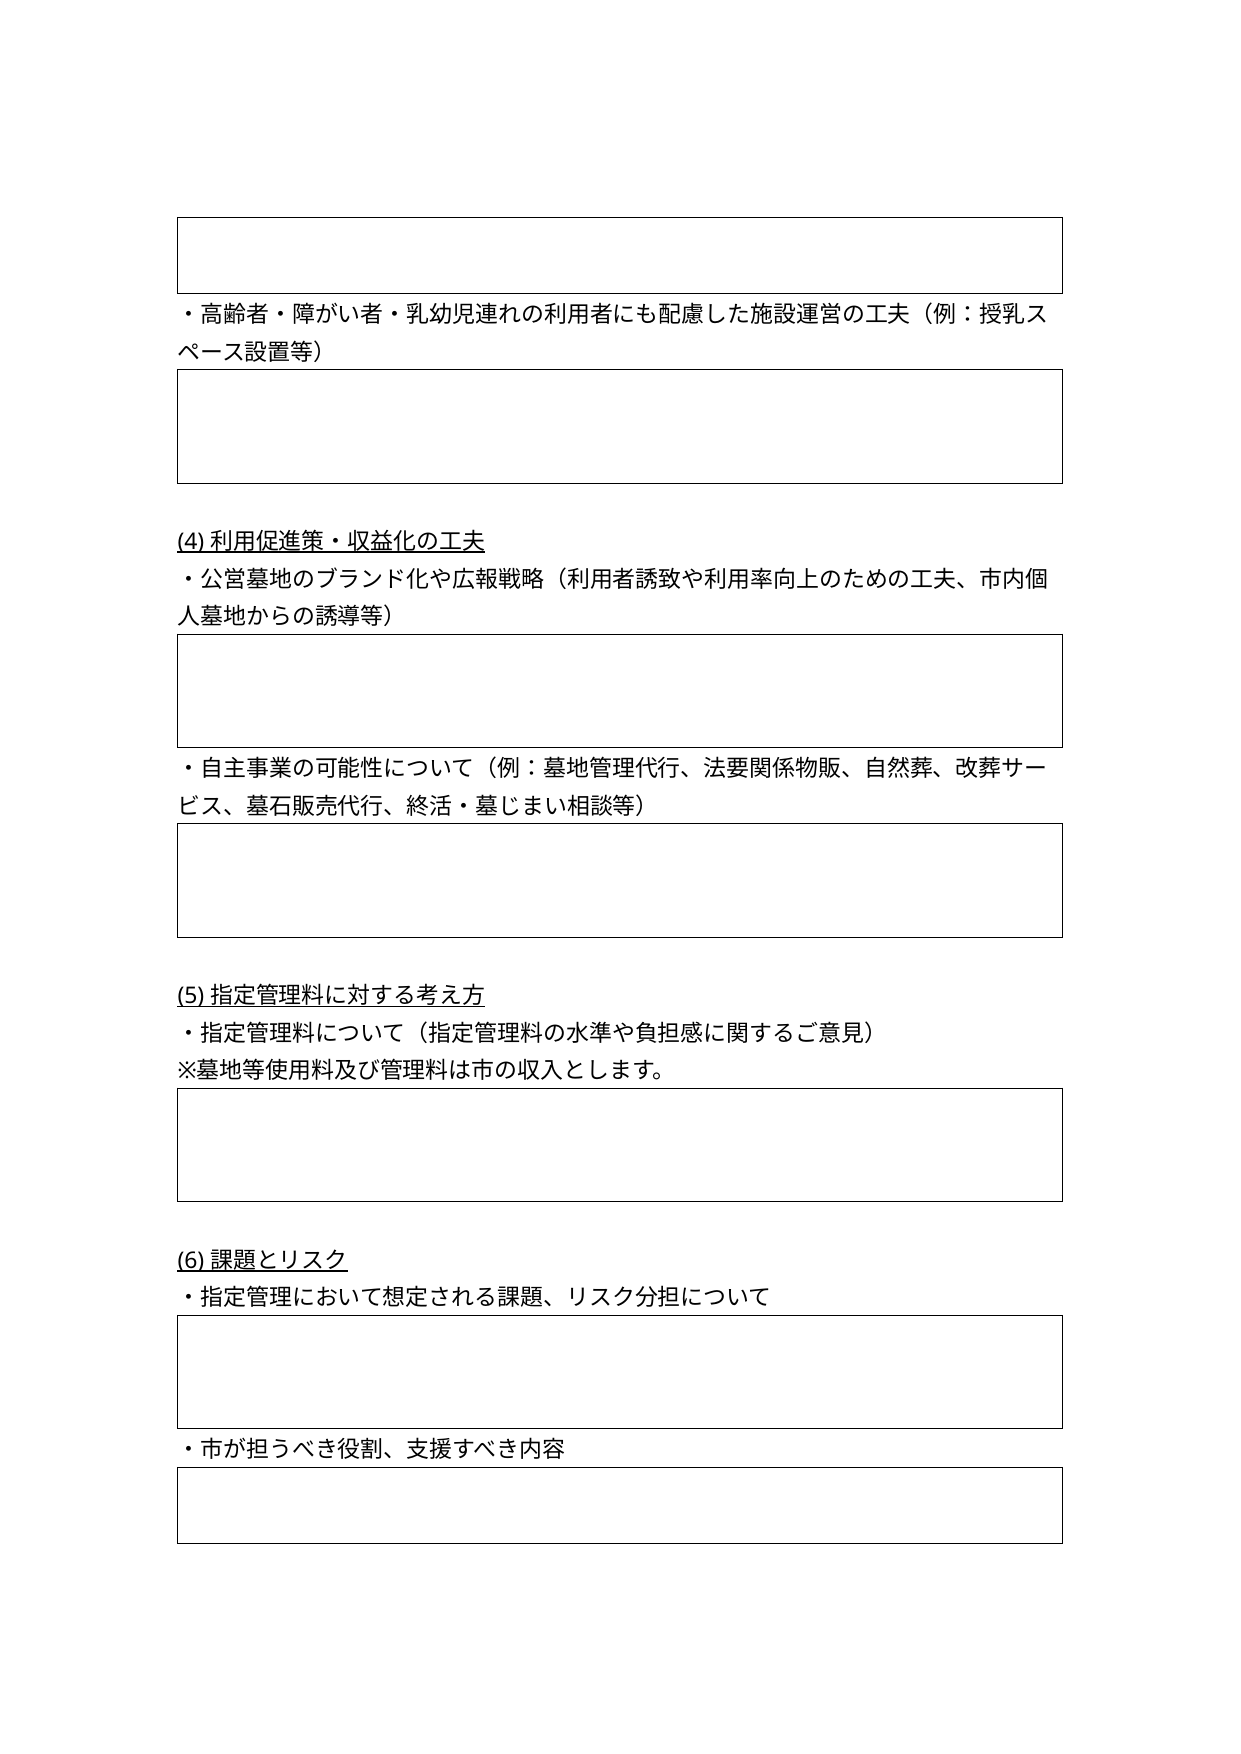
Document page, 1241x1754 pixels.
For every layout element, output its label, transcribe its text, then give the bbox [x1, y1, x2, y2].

text ・指定管理において想定される課題、リスク分担について [177, 1277, 1063, 1315]
table_header [178, 824, 1062, 937]
text ・自主事業の可能性について（例：墓地管理代行、法要関係物販、自然葬、改葬サービス、墓石販売代行、終活・墓じまい相談等） [177, 748, 1063, 823]
table_header [178, 370, 1062, 482]
table_header [178, 635, 1062, 747]
text ※墓地等使用料及び管理料は市の収入とします。 [177, 1050, 1063, 1088]
table_header [178, 1468, 1062, 1543]
text ・市が担うべき役割、支援すべき内容 [177, 1429, 1063, 1467]
text ・指定管理料について（指定管理料の水準や負担感に関するご意見） [177, 1013, 1063, 1050]
table_header [178, 218, 1062, 293]
text (6) 課題とリスク [177, 1240, 1063, 1277]
text ・公営墓地のブランド化や広報戦略（利用者誘致や利用率向上のための工夫、市内個人墓地からの誘導等） [177, 558, 1063, 633]
text (5) 指定管理料に対する考え方 [177, 975, 1063, 1013]
text (4) 利用促進策・収益化の工夫 [177, 521, 1063, 558]
table_header [178, 1089, 1062, 1201]
text ・高齢者・障がい者・乳幼児連れの利用者にも配慮した施設運営の工夫（例：授乳スペース設置等） [177, 294, 1063, 369]
table_header [178, 1316, 1062, 1428]
